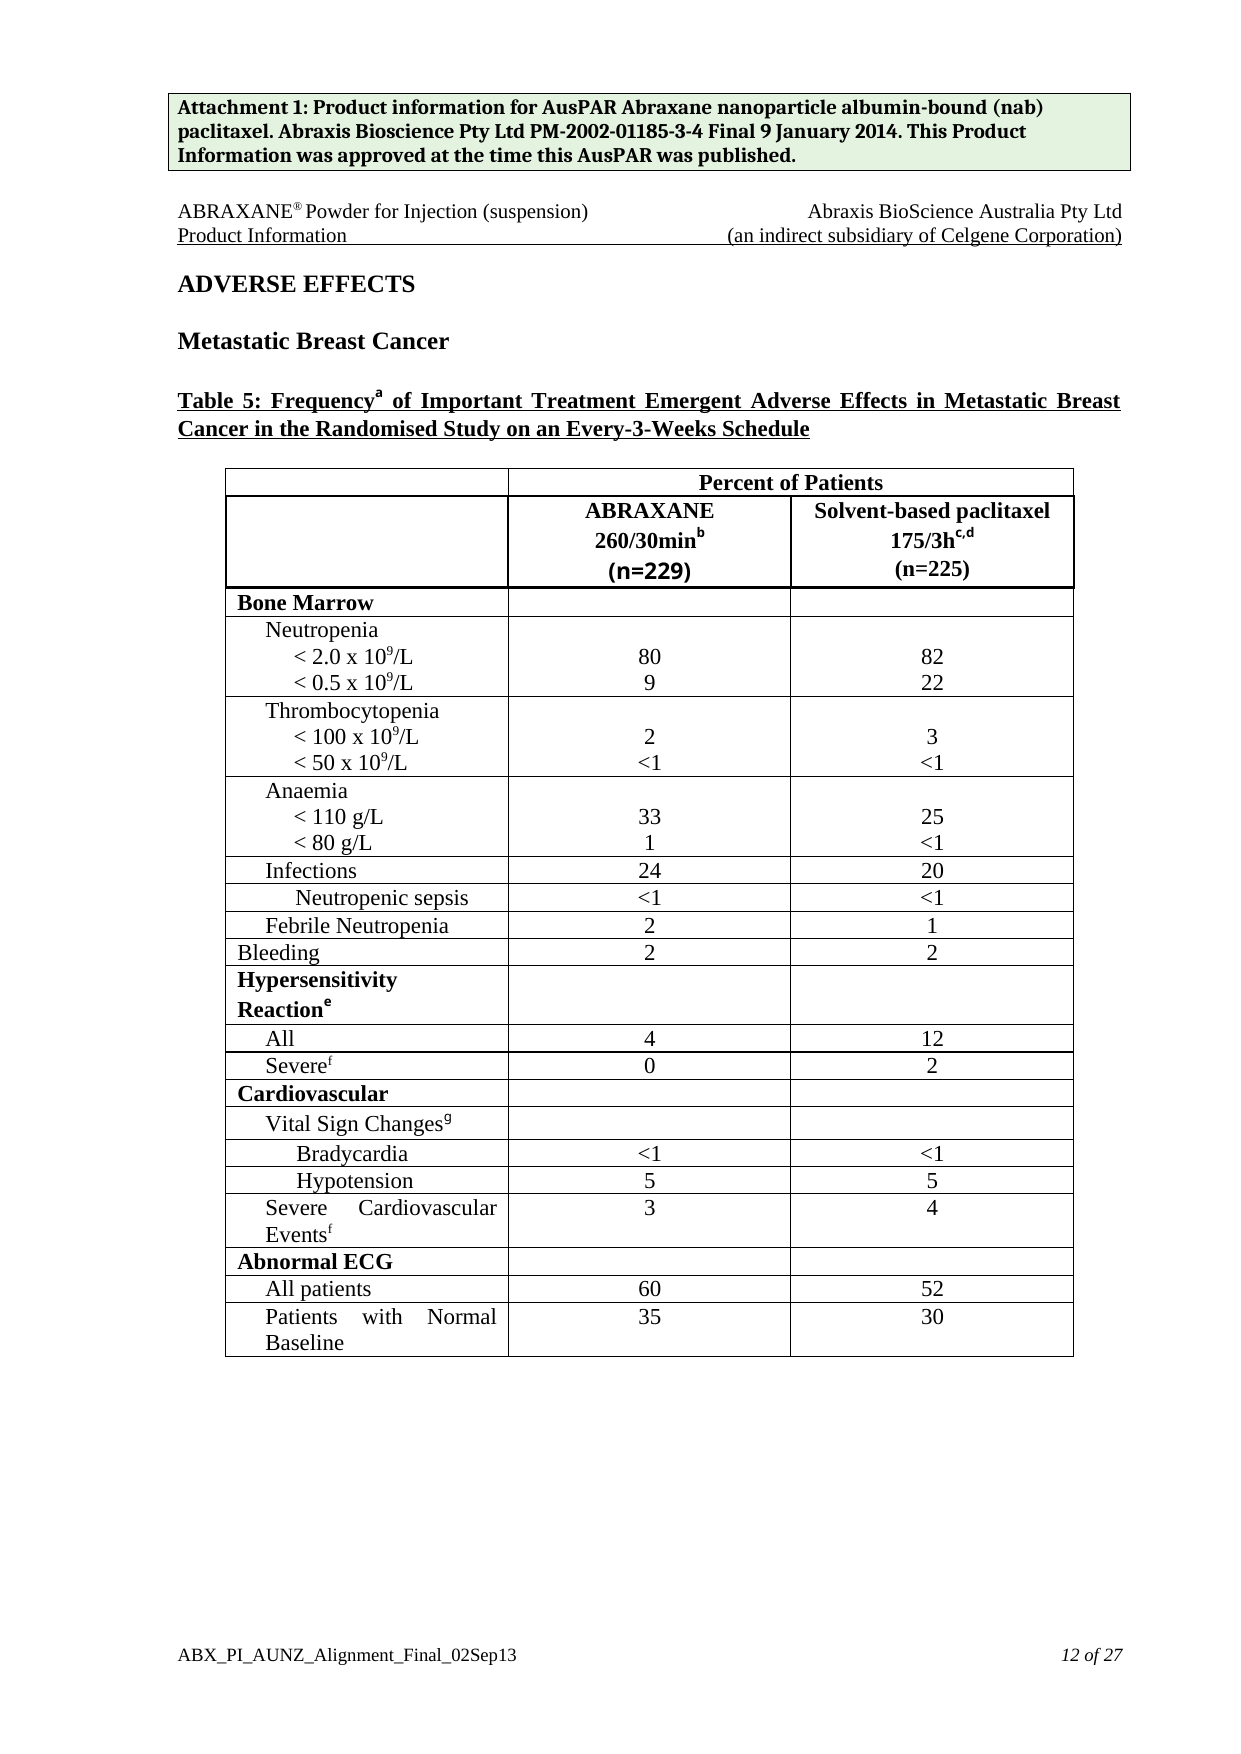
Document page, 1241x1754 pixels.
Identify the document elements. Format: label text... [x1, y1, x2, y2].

table_cell Bradycardia [226, 1140, 508, 1166]
table_cell [227, 497, 507, 586]
table_cell Severef [226, 1053, 508, 1079]
table_cell [509, 1080, 790, 1106]
table_cell [509, 1248, 790, 1274]
table_cell All [226, 1025, 508, 1051]
table_cell 33 1 [509, 777, 790, 856]
table_cell 82 22 [791, 617, 1073, 696]
table_cell Cardiovascular [226, 1080, 508, 1106]
text Table 5: Frequencya of Important Treatment Emergent Adverse Effects in Metastatic Breast Cancer in the Randomised Study on an Every-3-Weeks Schedule [177, 384, 1122, 441]
table_cell 5 [791, 1167, 1073, 1193]
table_cell Severe Cardiovascular Eventsf [226, 1194, 508, 1247]
table_cell 12 [791, 1025, 1073, 1051]
table_cell 4 [509, 1025, 790, 1051]
table_cell Vital Sign Changesg [226, 1107, 508, 1138]
table_cell 2 [509, 939, 790, 965]
table_cell [509, 1107, 790, 1138]
table_cell Febrile Neutropenia [226, 912, 508, 938]
table_cell Abnormal ECG [226, 1248, 508, 1274]
table_cell <1 [791, 1140, 1073, 1166]
table_cell 2 [791, 1053, 1073, 1079]
table_cell <1 [791, 884, 1073, 911]
table_cell 25 <1 [791, 777, 1073, 856]
table_cell 1 [791, 912, 1073, 938]
table_cell 2 <1 [509, 697, 790, 776]
table_cell 0 [509, 1053, 790, 1079]
text Metastatic Breast Cancer [177, 326, 1122, 355]
table_cell 30 [791, 1303, 1073, 1356]
table_cell 60 [509, 1276, 790, 1302]
table_cell All patients [226, 1276, 508, 1302]
table_cell 20 [791, 857, 1073, 883]
table_cell 2 [791, 939, 1073, 965]
table_cell Thrombocytopenia < 100 x 109/L < 50 x 109/L [226, 697, 508, 776]
table_cell Anaemia < 110 g/L < 80 g/L [226, 777, 508, 856]
table_cell [509, 589, 790, 616]
table_header [226, 469, 508, 495]
table_cell [791, 1107, 1073, 1138]
table_cell Hypersensitivity Reactione [226, 966, 508, 1024]
table_cell 5 [509, 1167, 790, 1193]
table_cell 80 9 [509, 617, 790, 696]
table_cell 2 [509, 912, 790, 938]
table_cell Bleeding [226, 939, 508, 965]
table_cell Bone Marrow [226, 589, 508, 616]
table_cell [791, 589, 1073, 616]
table_cell [509, 966, 790, 1024]
table_cell ABRAXANE 260/30minb (n=229) [509, 497, 790, 586]
table_cell 35 [509, 1303, 790, 1356]
table_cell 3 [509, 1194, 790, 1247]
table_cell 4 [791, 1194, 1073, 1247]
table_cell [791, 966, 1073, 1024]
table_cell Hypotension [226, 1167, 508, 1193]
table_cell <1 [509, 1140, 790, 1166]
table_cell Solvent-based paclitaxel 175/3hc,d (n=225) [792, 497, 1073, 586]
table_cell Neutropenia < 2.0 x 109/L < 0.5 x 109/L [226, 617, 508, 696]
table_cell [791, 1248, 1073, 1274]
table_cell [791, 1080, 1073, 1106]
table_header Percent of Patients [509, 469, 1073, 495]
table_cell Patients with Normal Baseline [226, 1303, 508, 1356]
table_cell 3 <1 [791, 697, 1073, 776]
table_cell 52 [791, 1276, 1073, 1302]
text ADVERSE EFFECTS [177, 269, 1122, 297]
table_cell Infections [226, 857, 508, 883]
table_cell <1 [509, 884, 790, 911]
table_cell Neutropenic sepsis [226, 884, 508, 911]
table_cell 24 [509, 857, 790, 883]
